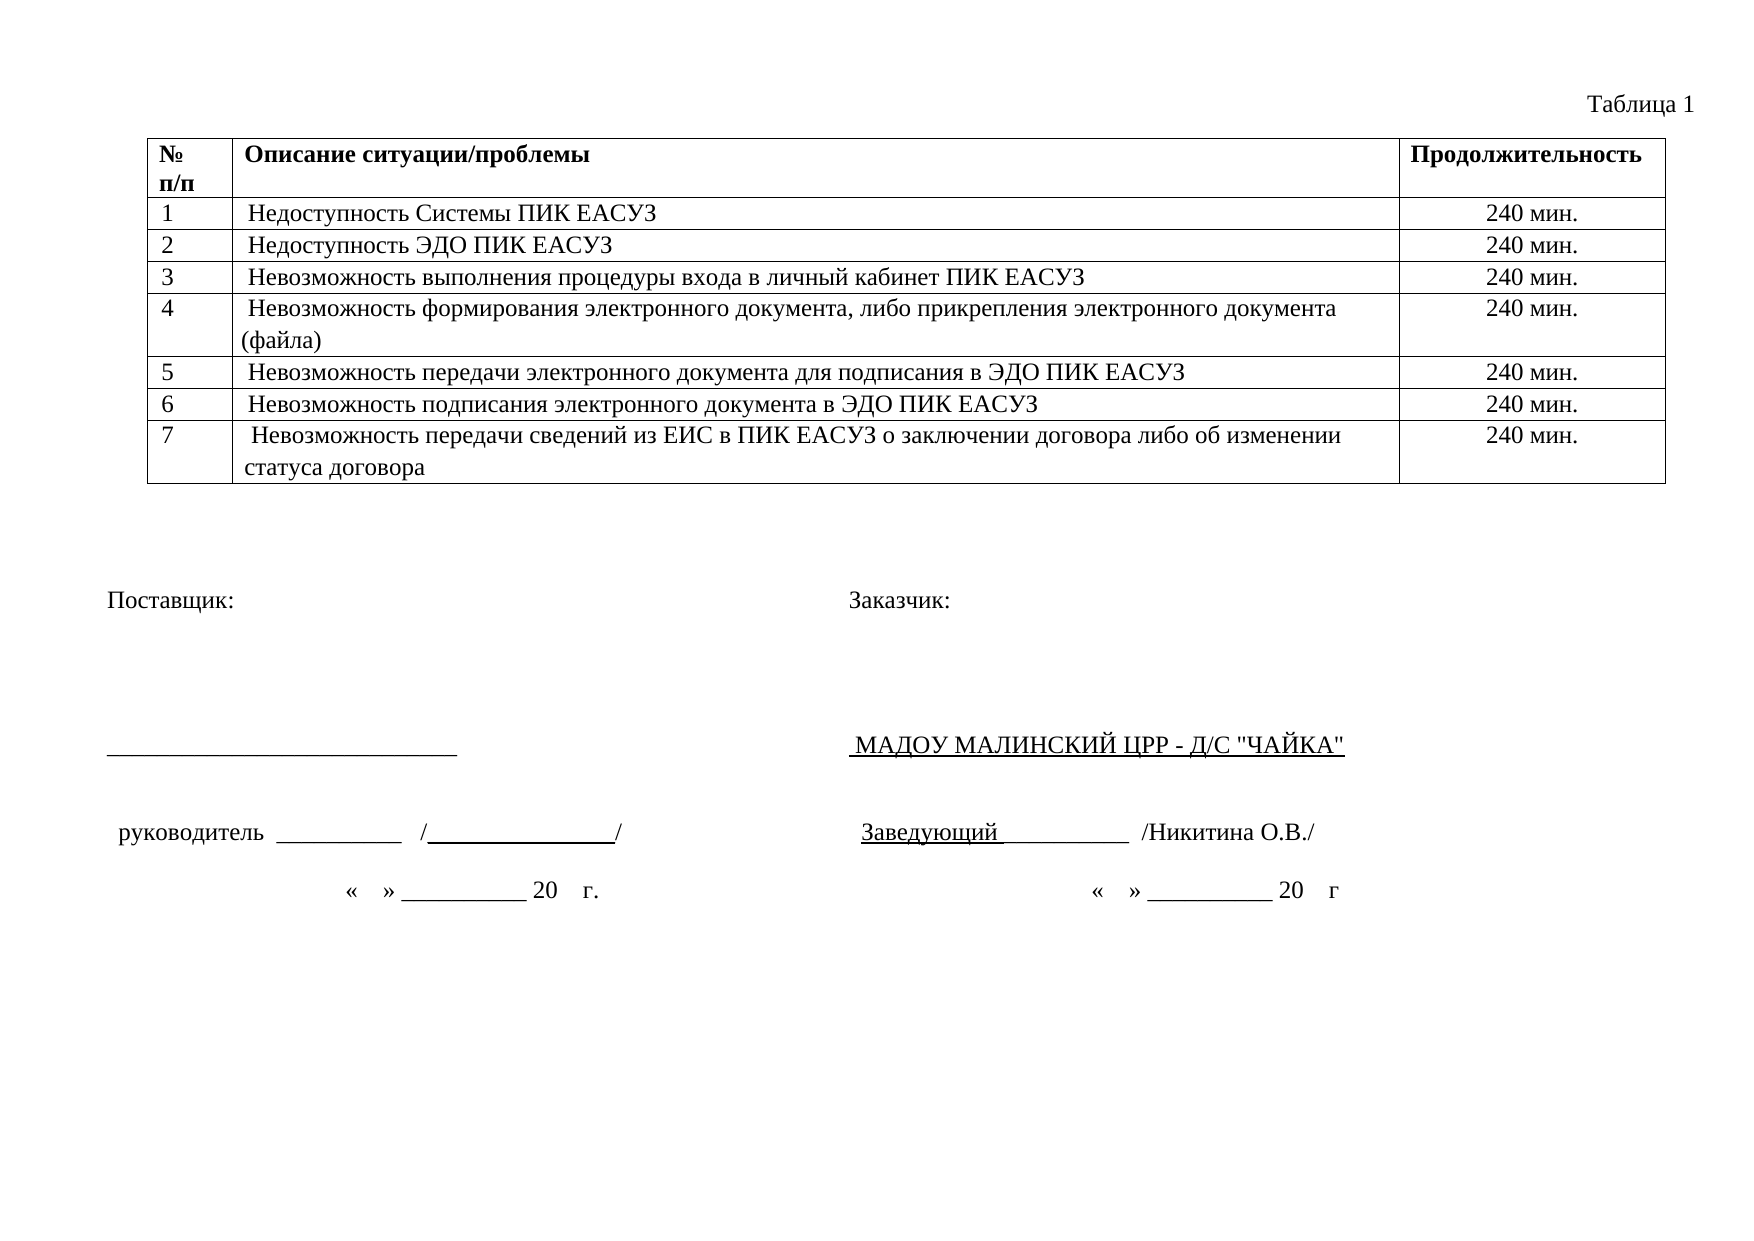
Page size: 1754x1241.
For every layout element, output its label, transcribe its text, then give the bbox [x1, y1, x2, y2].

table_cell Невозможность передачи электронного документа для подписания в ЭДО ПИК ЕАСУЗ [233, 357, 1399, 388]
table_cell 240 мин. [1400, 421, 1665, 483]
table_cell 240 мин. [1400, 389, 1665, 419]
table_cell 3 [148, 262, 232, 292]
table_cell руководитель __________ /_______________/ « » __________ 20 г. [107, 788, 837, 933]
table_header Поставщик: [107, 556, 837, 701]
table_cell 240 мин. [1400, 198, 1665, 229]
table_cell Невозможность передачи сведений из ЕИС в ПИК ЕАСУЗ о заключении договора либо об изменении статуса договора [233, 421, 1399, 483]
table_cell Невозможность подписания электронного документа в ЭДО ПИК ЕАСУЗ [233, 389, 1399, 419]
table_cell 2 [148, 230, 232, 261]
table_cell Недоступность ЭДО ПИК ЕАСУЗ [233, 230, 1399, 261]
table_cell 240 мин. [1400, 357, 1665, 388]
table_cell 4 [148, 294, 232, 356]
table_header Описание ситуации/проблемы [233, 139, 1399, 197]
table_cell 240 мин. [1400, 230, 1665, 261]
table_header Продолжительность [1400, 139, 1665, 197]
table_cell Заведующий __________ /Никитина О.В./ « » __________ 20 г [838, 788, 1593, 933]
table_cell ____________________________ [107, 701, 837, 788]
table_cell Недоступность Системы ПИК ЕАСУЗ [233, 198, 1399, 229]
table_cell 6 [148, 389, 232, 419]
table_cell Невозможность формирования электронного документа, либо прикрепления электронного документа (файла) [233, 294, 1399, 356]
text Таблица 1 [118, 89, 1695, 117]
table_header № п/п [148, 139, 232, 197]
table_cell 1 [148, 198, 232, 229]
table_cell МАДОУ МАЛИНСКИЙ ЦРР - Д/С "ЧАЙКА" [838, 701, 1593, 788]
table_cell 5 [148, 357, 232, 388]
table_cell 240 мин. [1400, 294, 1665, 356]
table_cell 7 [148, 421, 232, 483]
table_header Заказчик: [838, 556, 1593, 701]
table_cell 240 мин. [1400, 262, 1665, 292]
table_cell Невозможность выполнения процедуры входа в личный кабинет ПИК ЕАСУЗ [233, 262, 1399, 292]
